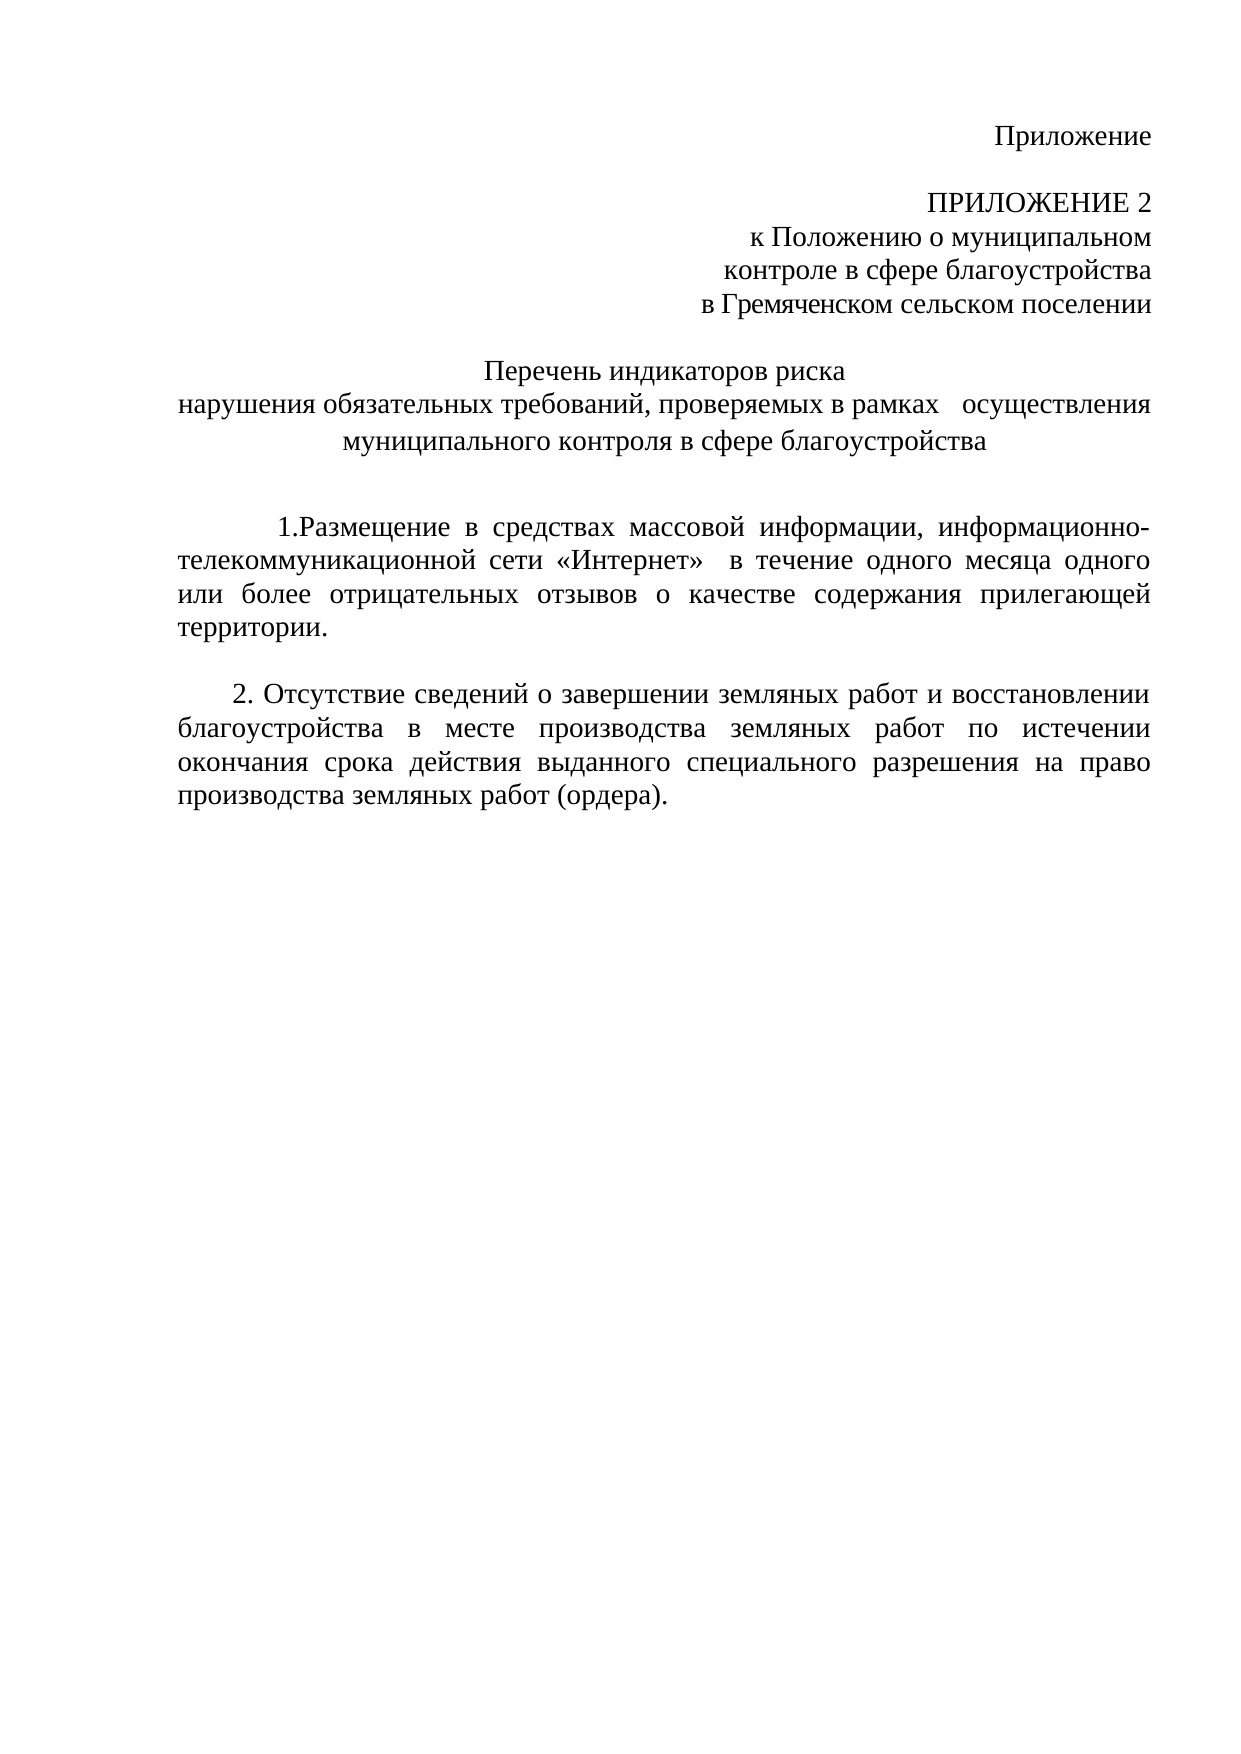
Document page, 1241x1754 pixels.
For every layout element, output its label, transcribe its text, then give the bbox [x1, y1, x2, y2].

text к Положению о муниципальном [177, 219, 1152, 252]
text 2. Отсутствие сведений о завершении земляных работ и восстановлении благоустройства в месте производства земляных работ по истечении окончания срока действия выданного специального разрешения на право производства земляных работ (ордера). [177, 677, 1152, 811]
text в Гремяченском сельском поселении [177, 286, 1152, 319]
text 1.Размещение в средствах массовой информации, информационно-телекоммуникационной сети «Интернет» в течение одного месяца одного или более отрицательных отзывов о качестве содержания прилегающей территории. [177, 509, 1152, 643]
text нарушения обязательных требований, проверяемых в рамках осуществления муниципального контроля в сфере благоустройства [177, 386, 1152, 456]
text ПРИЛОЖЕНИЕ 2 [177, 185, 1152, 219]
text контроле в сфере благоустройства [177, 252, 1152, 286]
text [177, 118, 1152, 152]
subtitle Перечень индикаторов риска [177, 353, 1152, 386]
